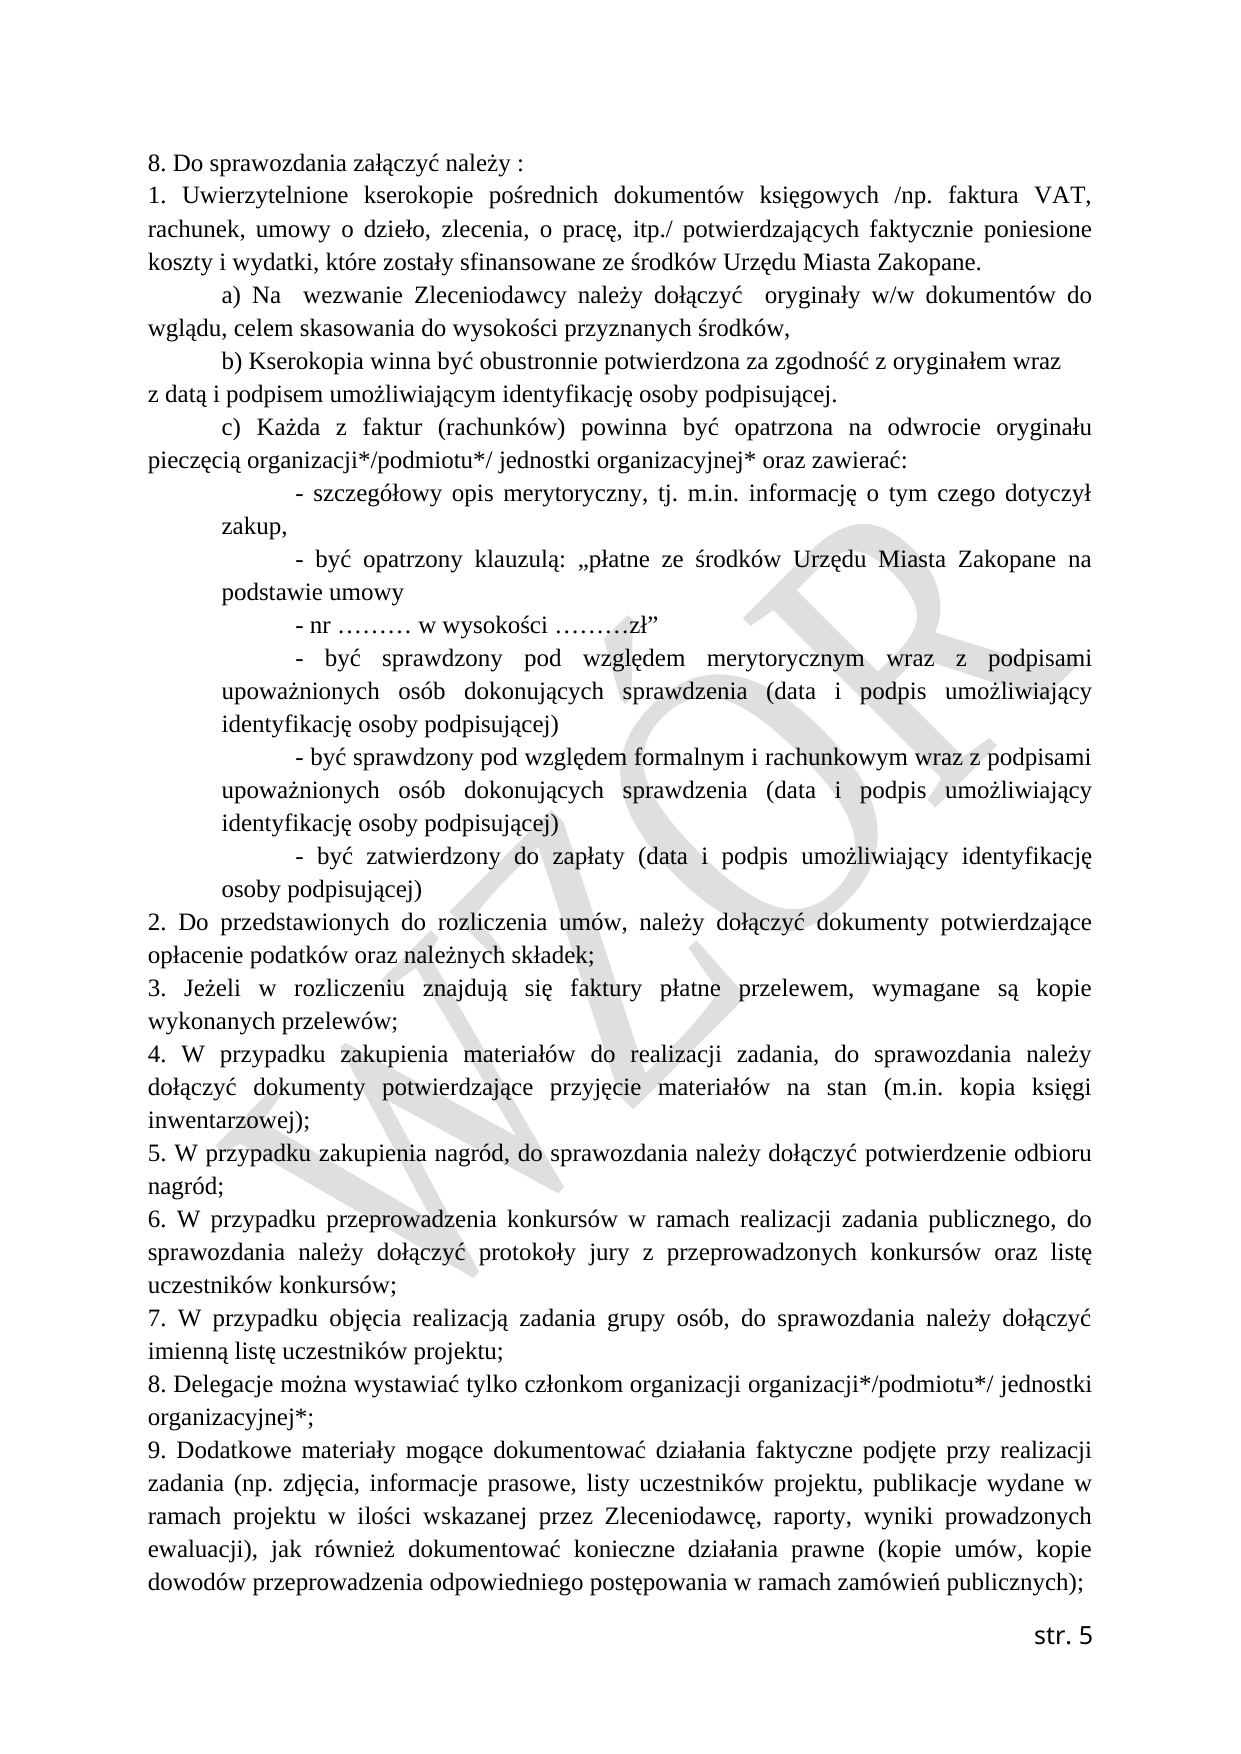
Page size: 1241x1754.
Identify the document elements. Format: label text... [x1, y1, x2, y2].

text - być opatrzony klauzulą: „płatne ze środków Urzędu Miasta Zakopane na podstawie umowy [221, 544, 1093, 606]
text 7. W przypadku objęcia realizacją zadania grupy osób, do sprawozdania należy dołączyć imienną listę uczestników projektu; [148, 1303, 1093, 1365]
text 4. W przypadku zakupienia materiałów do realizacji zadania, do sprawozdania należy dołączyć dokumenty potwierdzające przyjęcie materiałów na stan (m.in. kopia księgi inwentarzowej); [148, 1039, 1093, 1134]
text 3. Jeżeli w rozliczeniu znajdują się faktury płatne przelewem, wymagane są kopie wykonanych przelewów; [148, 973, 1093, 1035]
text a) Na wezwanie Zleceniodawcy należy dołączyć oryginały w/w dokumentów do wglądu, celem skasowania do wysokości przyznanych środków, [148, 280, 1093, 341]
text - szczegółowy opis merytoryczny, tj. m.in. informację o tym czego dotyczył zakup, [221, 478, 1093, 539]
text 8. Do sprawozdania załączyć należy : [148, 148, 1093, 176]
text 2. Do przedstawionych do rozliczenia umów, należy dołączyć dokumenty potwierdzające opłacenie podatków oraz należnych składek; [148, 907, 1093, 969]
text 5. W przypadku zakupienia nagród, do sprawozdania należy dołączyć potwierdzenie odbioru nagród; [148, 1138, 1093, 1200]
text c) Każda z faktur (rachunków) powinna być opatrzona na odwrocie oryginału pieczęcią organizacji*/podmiotu*/ jednostki organizacyjnej* oraz zawierać: [148, 412, 1093, 473]
text - być sprawdzony pod względem formalnym i rachunkowym wraz z podpisami upoważnionych osób dokonujących sprawdzenia (data i podpis umożliwiający identyfikację osoby podpisującej) [221, 742, 1093, 837]
text 9. Dodatkowe materiały mogące dokumentować działania faktyczne podjęte przy realizacji zadania (np. zdjęcia, informacje prasowe, listy uczestników projektu, publikacje wydane w ramach projektu w ilości wskazanej przez Zleceniodawcę, raporty, wyniki prowadzonych ewaluacji), jak również dokumentować konieczne działania prawne (kopie umów, kopie dowodów przeprowadzenia odpowiedniego postępowania w ramach zamówień publicznych); [148, 1435, 1093, 1596]
text - być sprawdzony pod względem merytorycznym wraz z podpisami upoważnionych osób dokonujących sprawdzenia (data i podpis umożliwiający identyfikację osoby podpisującej) [221, 643, 1093, 738]
text 6. W przypadku przeprowadzenia konkursów w ramach realizacji zadania publicznego, do sprawozdania należy dołączyć protokoły jury z przeprowadzonych konkursów oraz listę uczestników konkursów; [148, 1204, 1093, 1299]
text b) Kserokopia winna być obustronnie potwierdzona za zgodność z oryginałem wraz [148, 346, 1093, 374]
text 8. Delegacje można wystawiać tylko członkom organizacji organizacji*/podmiotu*/ jednostki organizacyjnej*; [148, 1369, 1093, 1431]
text z datą i podpisem umożliwiającym identyfikację osoby podpisującej. [148, 379, 1093, 407]
text - nr ……… w wysokości ………zł” [221, 610, 1093, 639]
text 1. Uwierzytelnione kserokopie pośrednich dokumentów księgowych /np. faktura VAT, rachunek, umowy o dzieło, zlecenia, o pracę, itp./ potwierdzających faktycznie poniesione koszty i wydatki, które zostały sfinansowane ze środków Urzędu Miasta Zakopane. [148, 181, 1093, 275]
text - być zatwierdzony do zapłaty (data i podpis umożliwiający identyfikację osoby podpisującej) [221, 841, 1093, 903]
